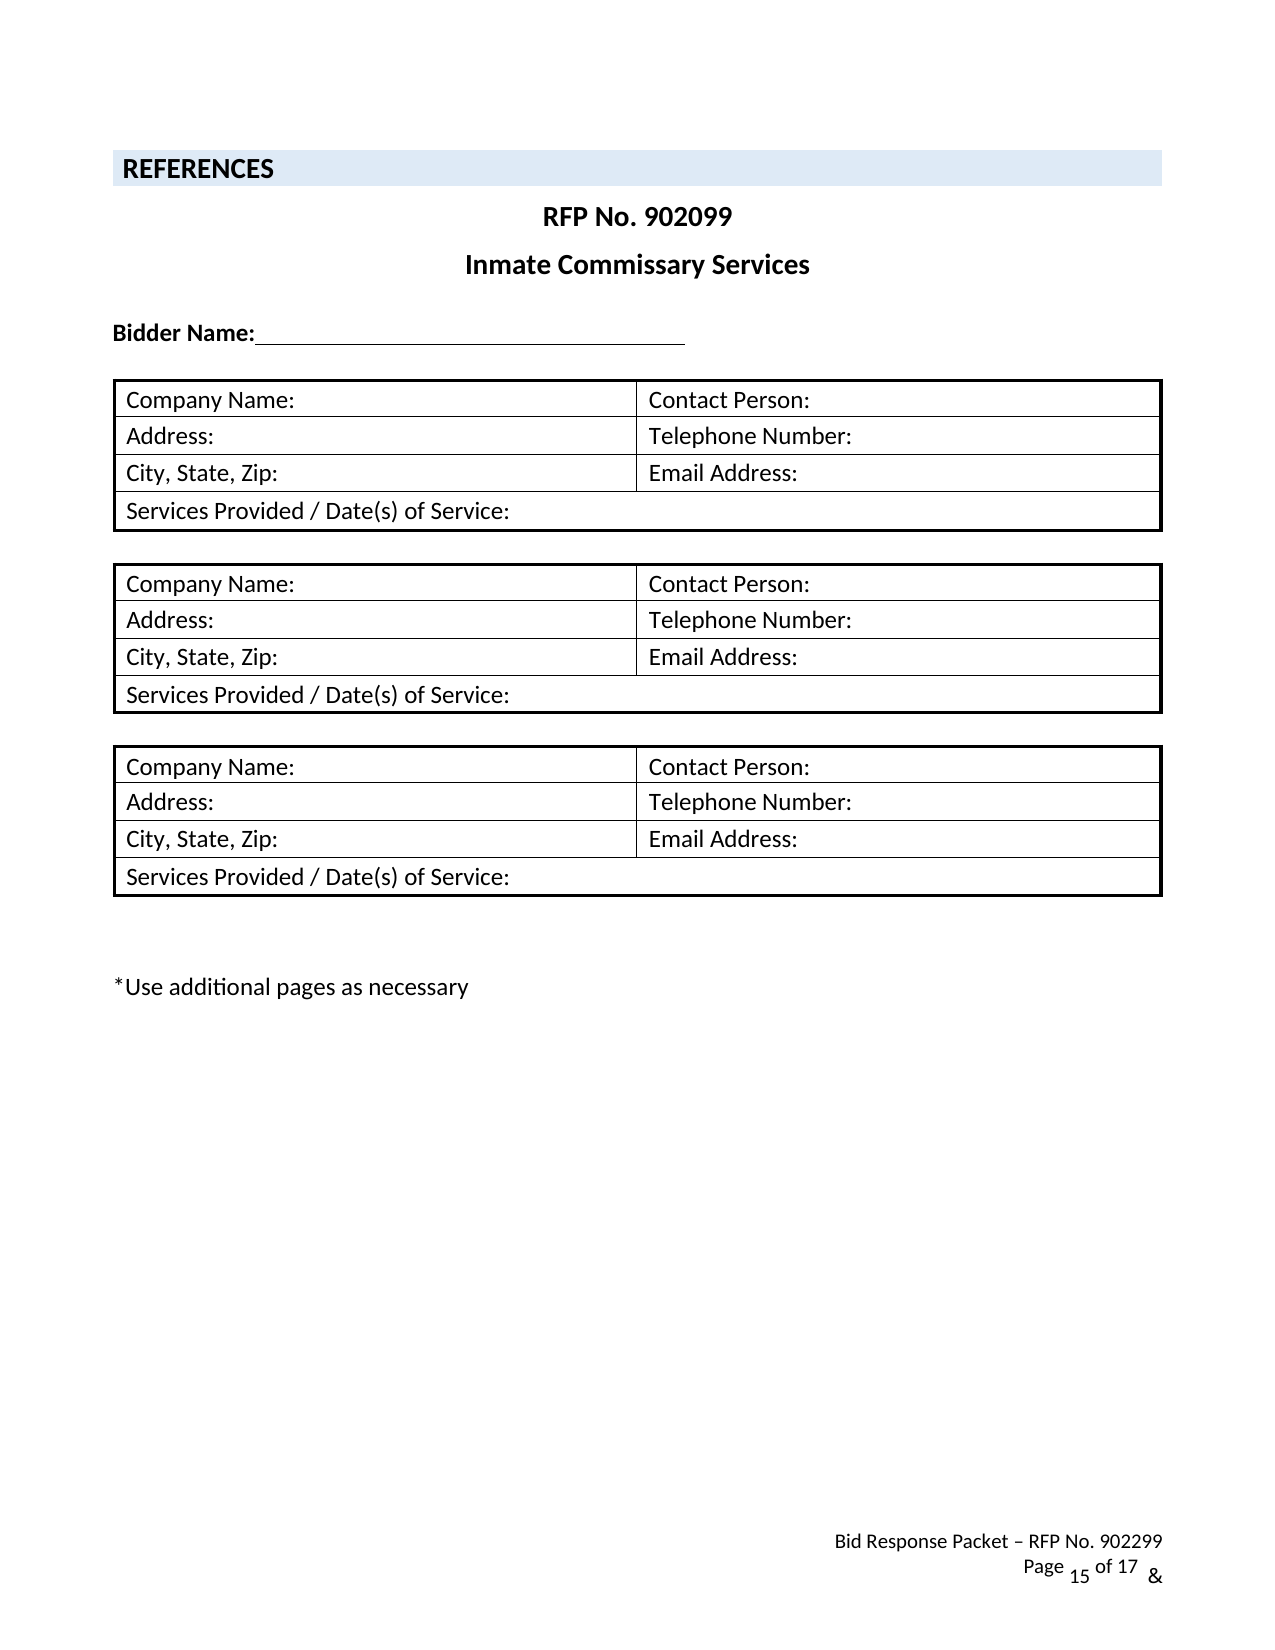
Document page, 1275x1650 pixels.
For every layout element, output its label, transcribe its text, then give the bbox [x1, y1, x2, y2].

table_cell Services Provided / Date(s) of Service: [116, 676, 1159, 711]
table_cell City, State, Zip: [116, 821, 636, 857]
table_cell City, State, Zip: [116, 455, 636, 491]
table_cell Address: [116, 417, 636, 453]
table_header REFERENCES [113, 150, 1162, 186]
table_cell Services Provided / Date(s) of Service: [116, 858, 1159, 894]
table_cell Address: [116, 601, 636, 637]
table_cell Email Address: [637, 821, 1159, 857]
table_header Contact Person: [637, 382, 1159, 416]
table_cell City, State, Zip: [116, 639, 636, 675]
table_cell Email Address: [637, 639, 1159, 675]
table_header Contact Person: [637, 566, 1159, 600]
table_cell Telephone Number: [637, 783, 1159, 819]
text Inmate Commissary Services [112, 246, 1162, 282]
table_cell Telephone Number: [637, 417, 1159, 453]
text Bidder Name: [112, 317, 1162, 348]
table_header Contact Person: [637, 748, 1159, 782]
table_header Company Name: [116, 566, 636, 600]
table_header Company Name: [116, 748, 636, 782]
table_cell Services Provided / Date(s) of Service: [116, 492, 1159, 529]
table_cell Address: [116, 783, 636, 819]
table_cell Telephone Number: [637, 601, 1159, 637]
table_cell Email Address: [637, 455, 1159, 491]
text RFP No. 902099 [112, 198, 1162, 234]
table_header Company Name: [116, 382, 636, 416]
text *Use additional pages as necessary [112, 971, 1162, 1001]
